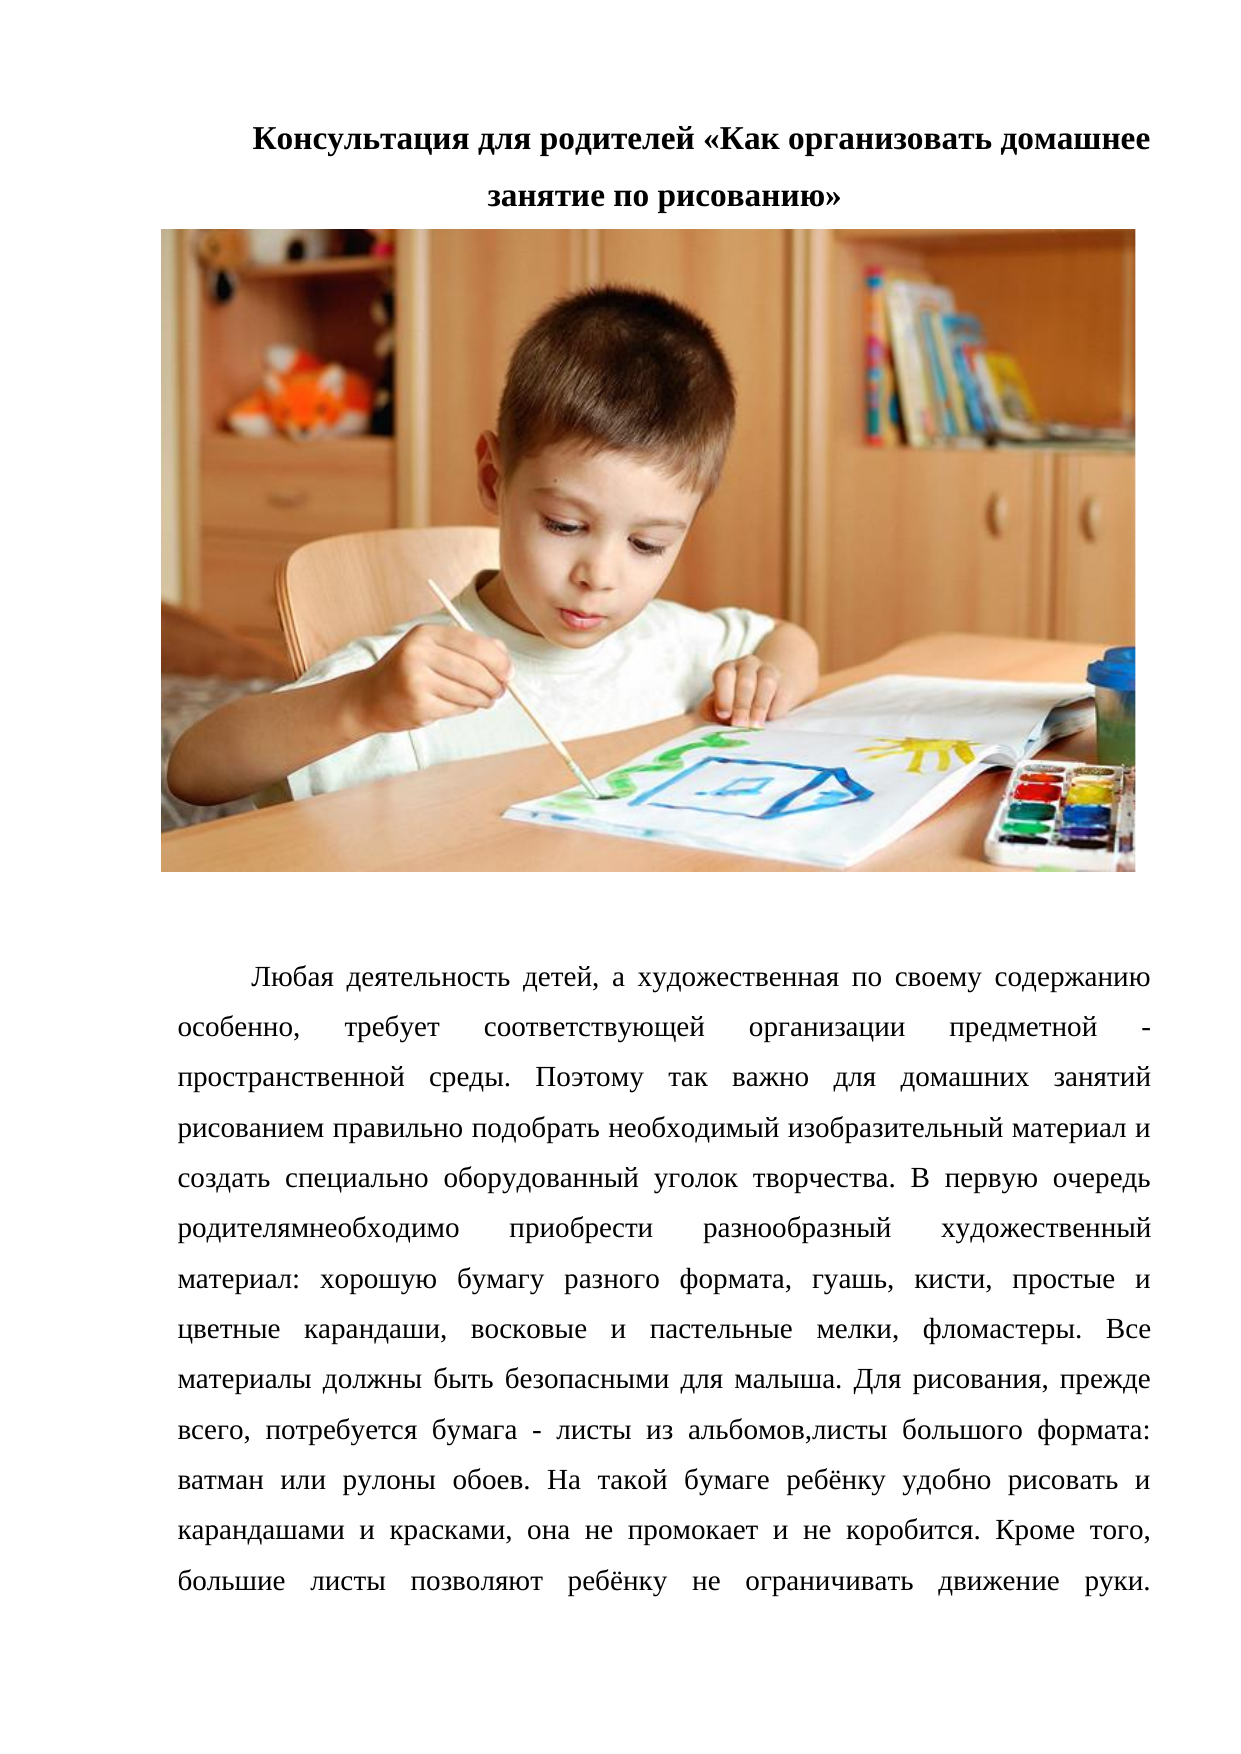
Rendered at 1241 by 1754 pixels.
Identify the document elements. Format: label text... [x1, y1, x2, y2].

text Консультация для родителей «Как организовать домашнее занятие по рисованию» [177, 118, 1152, 214]
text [177, 959, 1152, 1596]
picture [161, 229, 1136, 872]
